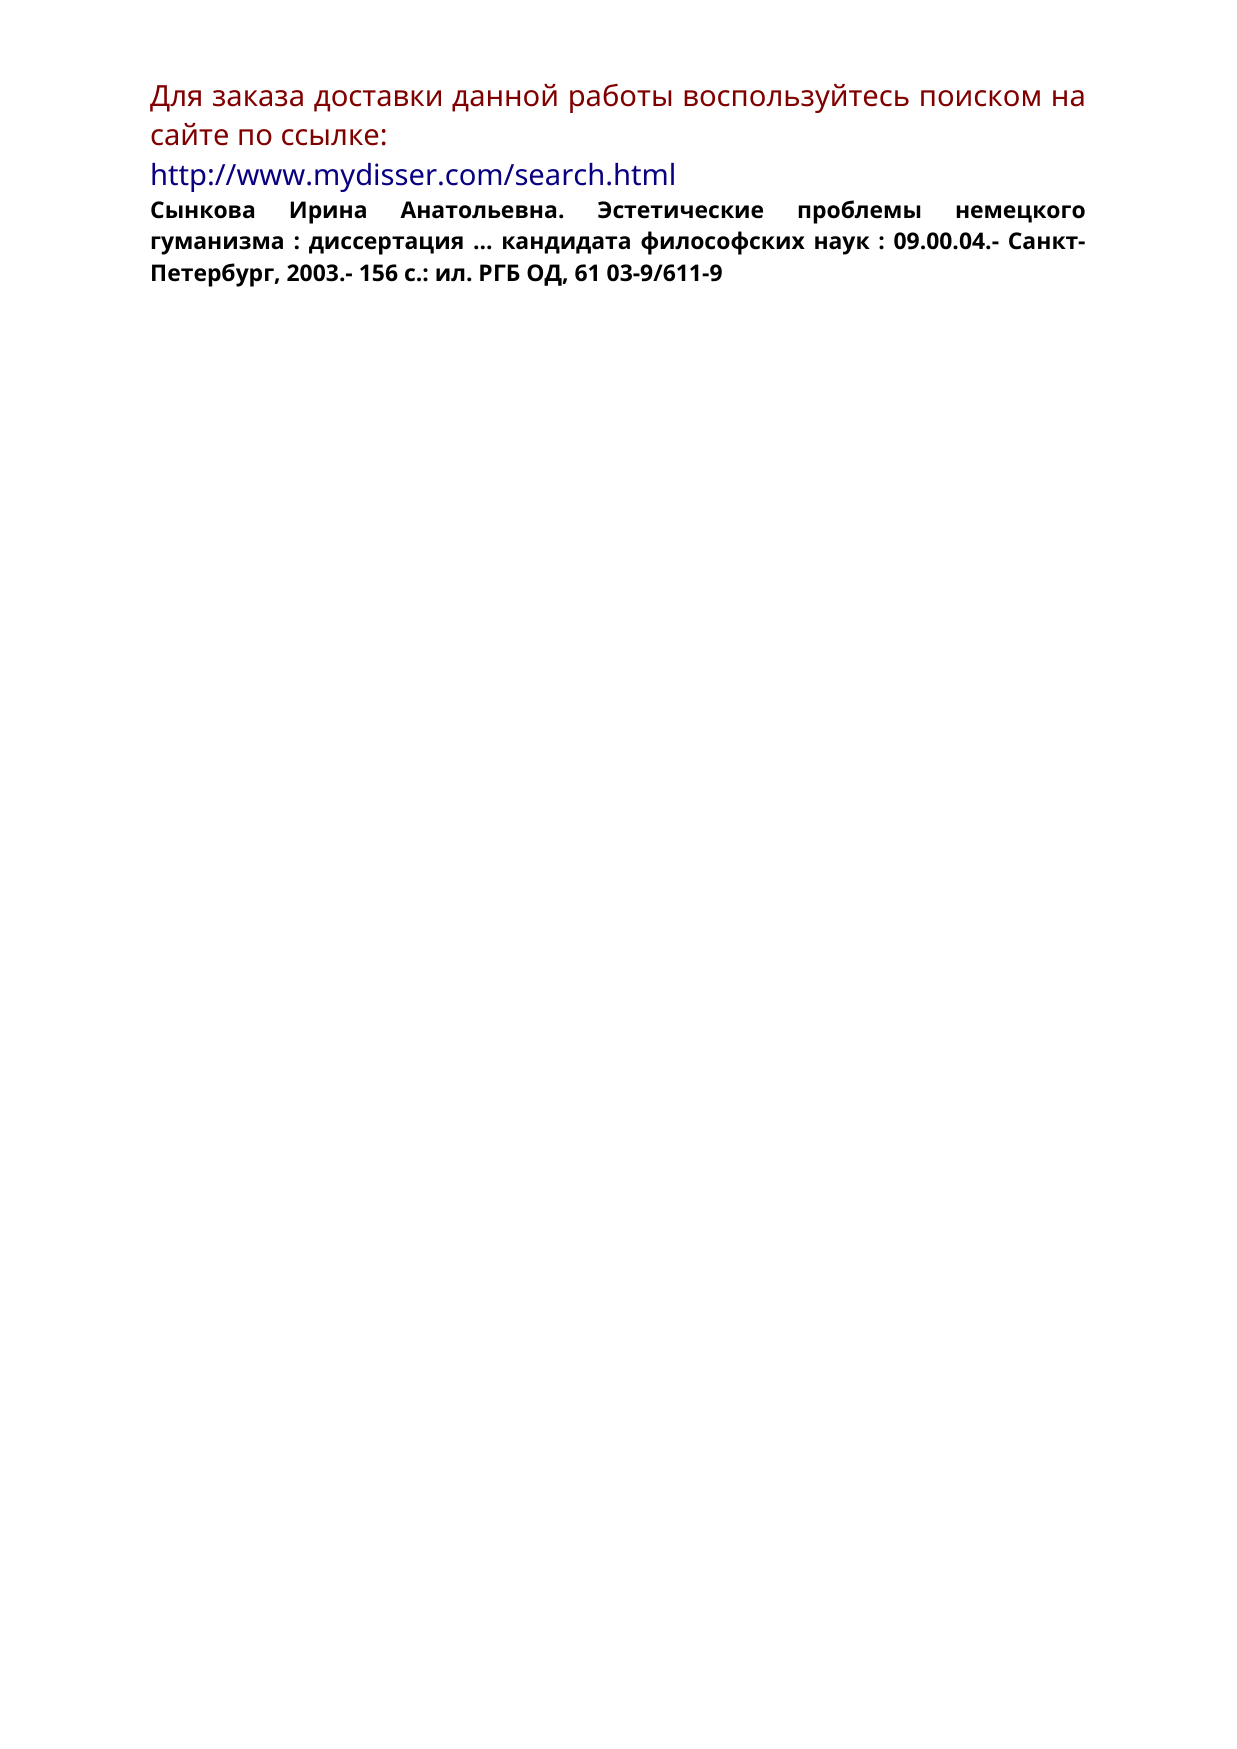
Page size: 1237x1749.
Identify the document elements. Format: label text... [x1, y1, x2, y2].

text Сынкова Ирина Анатольевна. Эстетические проблемы немецкого гуманизма : диссертация ... кандидата философских наук : 09.00.04.- Санкт-Петербург, 2003.- 156 с.: ил. РГБ ОД, 61 03-9/611-9 [150, 194, 1086, 288]
